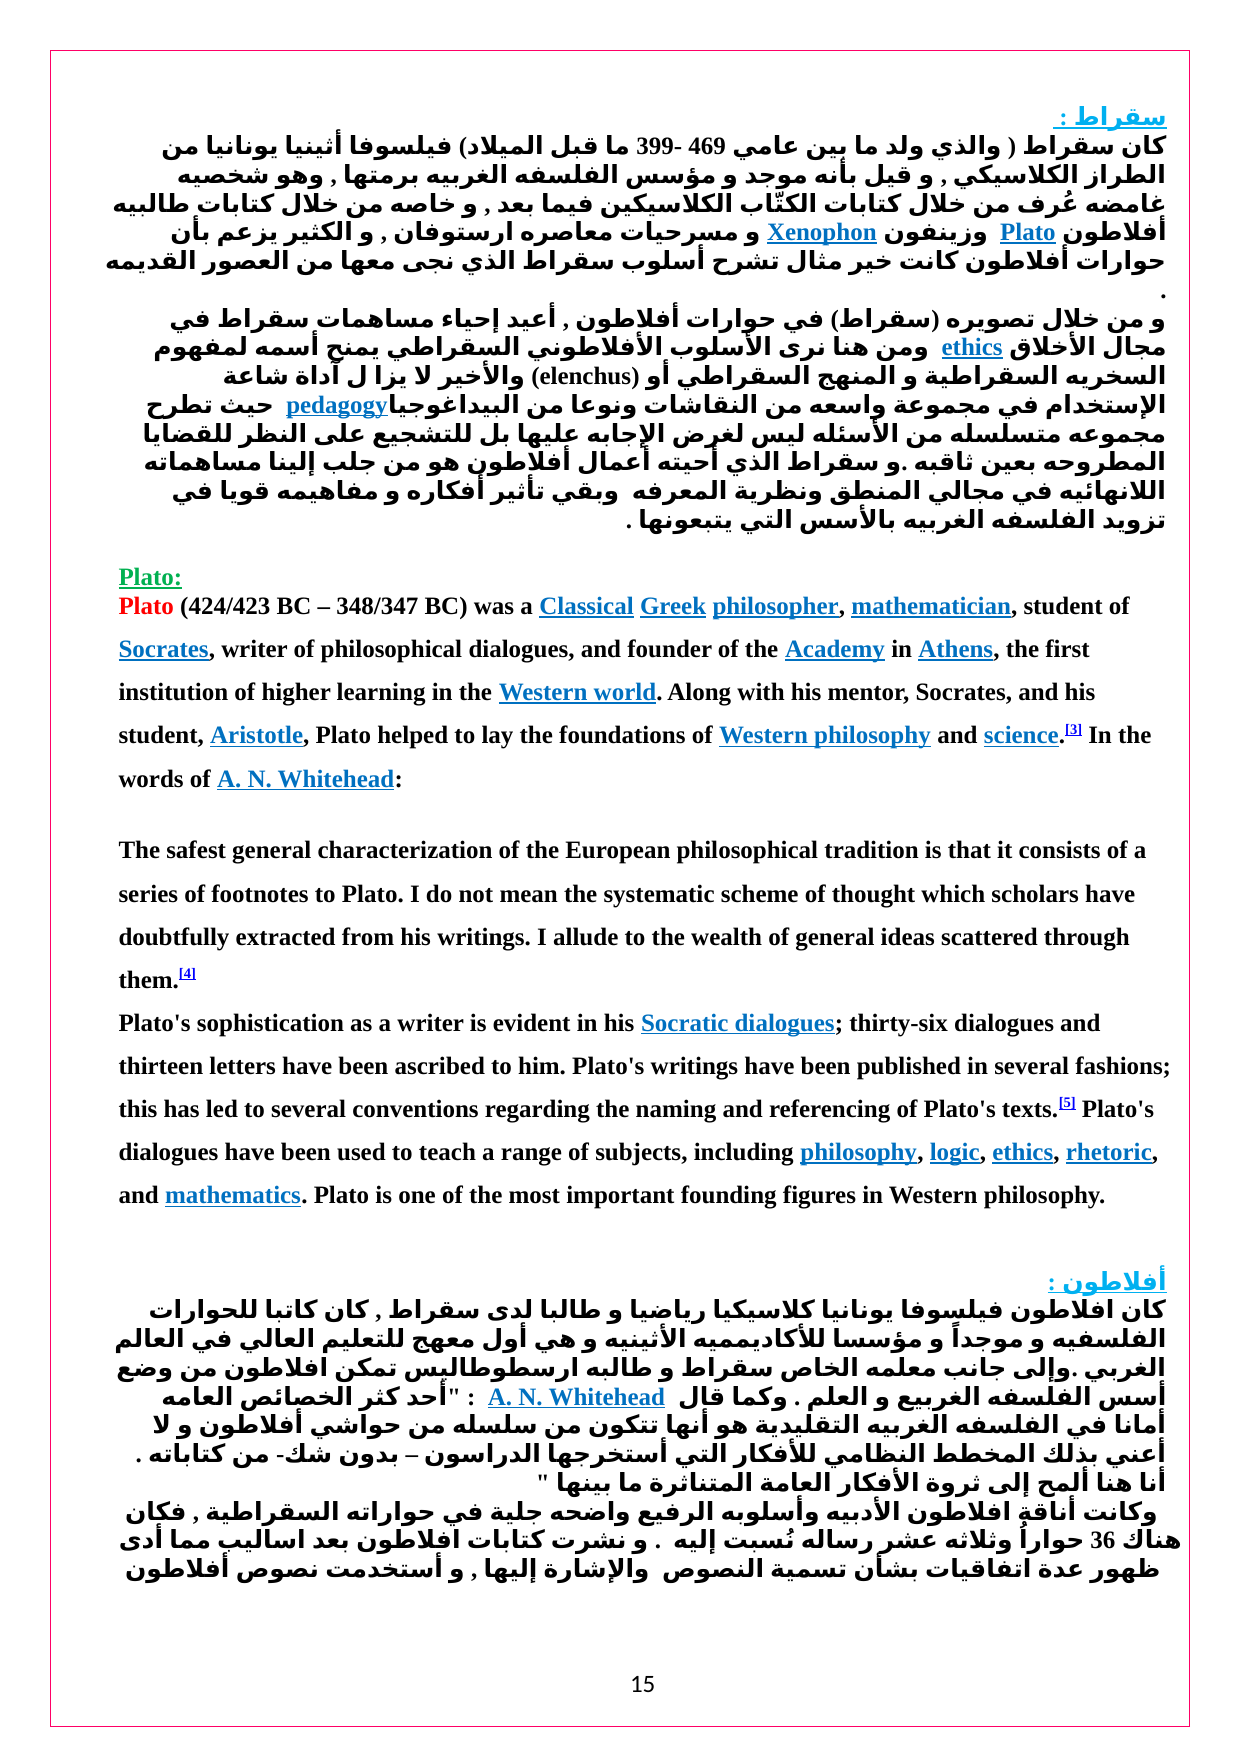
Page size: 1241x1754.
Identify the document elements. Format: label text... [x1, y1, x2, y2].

list Plato's sophistication as a writer is evident in his Socratic dialogues; thirty-six dialogues and thirteen letters have been ascribed to him. Plato's writings have been published in several fashions; this has led to several conventions regarding the naming and referencing of Plato's texts.[5] Plato's dialogues have been used to teach a range of subjects, including philosophy, logic, ethics, rhetoric, and mathematics. Plato is one of the most important founding figures in Western philosophy. [118, 1008, 1181, 1209]
list Plato (424/423 BC – 348/347 BC) was a Classical Greek philosopher, mathematician, student of Socrates, writer of philosophical dialogues, and founder of the Academy in Athens, the first institution of higher learning in the Western world. Along with his mentor, Socrates, and his student, Aristotle, Plato helped to lay the foundations of Western philosophy and science.[3] In the words of A. N. Whitehead: [118, 591, 1181, 792]
list Plato: [118, 562, 1181, 591]
list أفلاطون : [103, 1267, 1167, 1296]
list The safest general characterization of the European philosophical tradition is that it consists of a series of footnotes to Plato. I do not mean the systematic scheme of thought which scholars have doubtfully extracted from his writings. I allude to the wealth of general ideas scattered through them.[4] [118, 836, 1181, 994]
list كان سقراط ( والذي ولد ما بين عامي 469 -399 ما قبل الميلاد) فيلسوفا أثينيا يونانيا من الطراز الكلاسيكي , و قيل بأنه موجد و مؤسس الفلسفه الغربيه برمتها , وهو شخصيه غامضه عُرف من خلال كتابات الكتّاب الكلاسيكين فيما بعد , و خاصه من خلال كتابات طالبيه أفلاطون Plato وزينفون Xenophon و مسرحيات معاصره ارستوفان , و الكثير يزعم بأن حوارات أفلاطون كانت خير مثال تشرح أسلوب سقراط الذي نجى معها من العصور القديمه . [103, 131, 1167, 304]
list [118, 1497, 1181, 1583]
list و من خلال تصويره (سقراط) في حوارات أفلاطون , أعيد إحياء مساهمات سقراط في مجال الأخلاق ethics ومن هنا نرى الأسلوب الأفلاطوني السقراطي يمنح أسمه لمفهوم السخريه السقراطية و المنهج السقراطي أو (elenchus) والأخير لا يزا ل آداة شاعة الإستخدام في مجموعة واسعه من النقاشات ونوعا من البيداغوجياpedagogy حيث تطرح مجموعه متسلسله من الأسئله ليس لغرض الإجابه عليها بل للتشجيع على النظر للقضايا المطروحه بعين ثاقبه .و سقراط الذي أحيته أعمال أفلاطون هو من جلب إلينا مساهماته اللانهائيه في مجالي المنطق ونظرية المعرفه وبقي تأثير أفكاره و مفاهيمه قويا في تزويد الفلسفه الغربيه بالأسس التي يتبعونها . [103, 304, 1167, 534]
list سقراط : [103, 102, 1167, 131]
list كان افلاطون فيلسوفا يونانيا كلاسيكيا رياضيا و طالبا لدى سقراط , كان كاتبا للحوارات الفلسفيه و موجداً و مؤسسا للأكاديمميه الأثينيه و هي أول معهج للتعليم العالي في العالم الغربي .وإلى جانب معلمه الخاص سقراط و طالبه ارسطوطاليس تمكن افلاطون من وضع أسس الفلسفه الغربيع و العلم . وكما قال A. N. Whitehead : "أحد كثر الخصائص العامه أمانا في الفلسفه الغربيه التقليدية هو أنها تتكون من سلسله من حواشي أفلاطون و لا أعني بذلك المخطط النظامي للأفكار التي أستخرجها الدراسون – بدون شك- من كتاباته . أنا هنا ألمح إلى ثروة الأفكار العامة المتناثرة ما بينها " [103, 1296, 1167, 1497]
